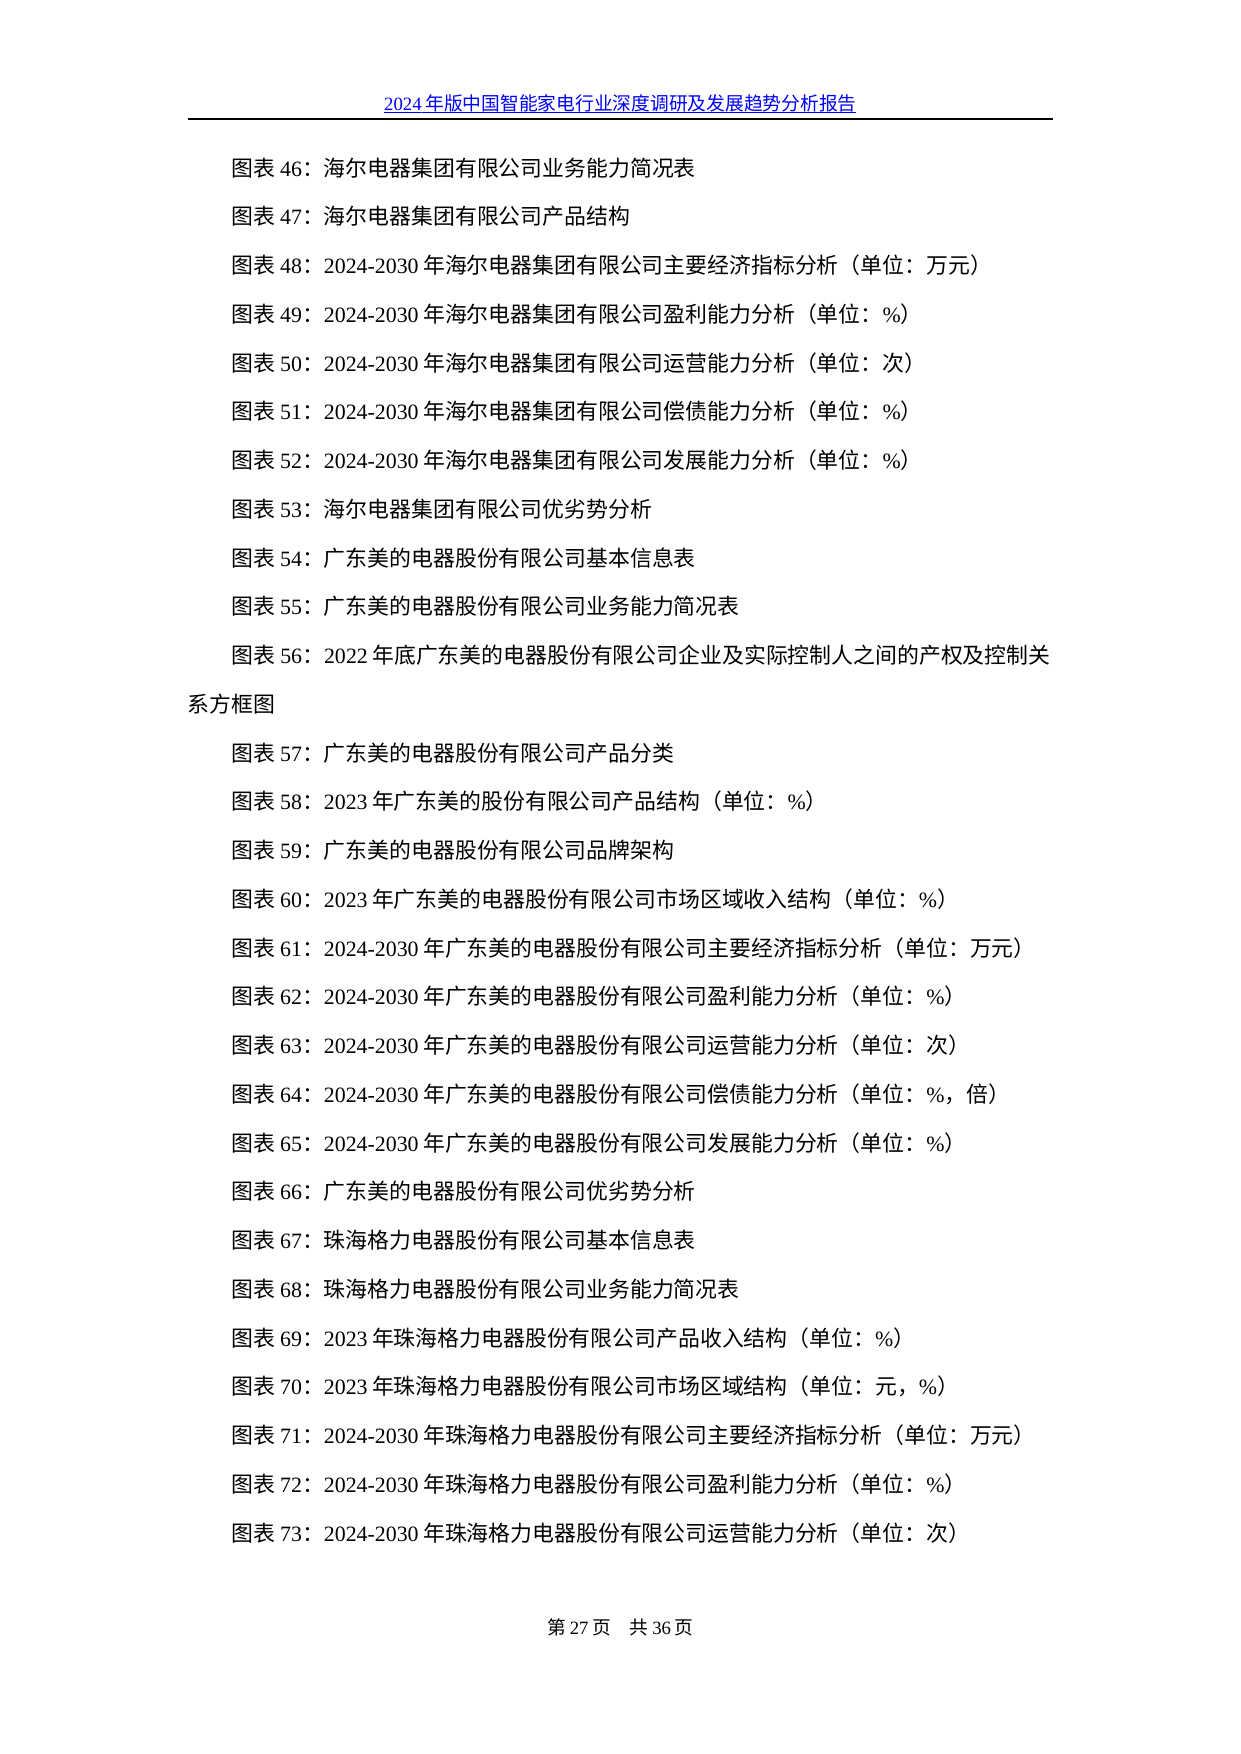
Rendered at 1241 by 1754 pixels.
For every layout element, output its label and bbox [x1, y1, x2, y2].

text [187, 150, 1053, 1548]
